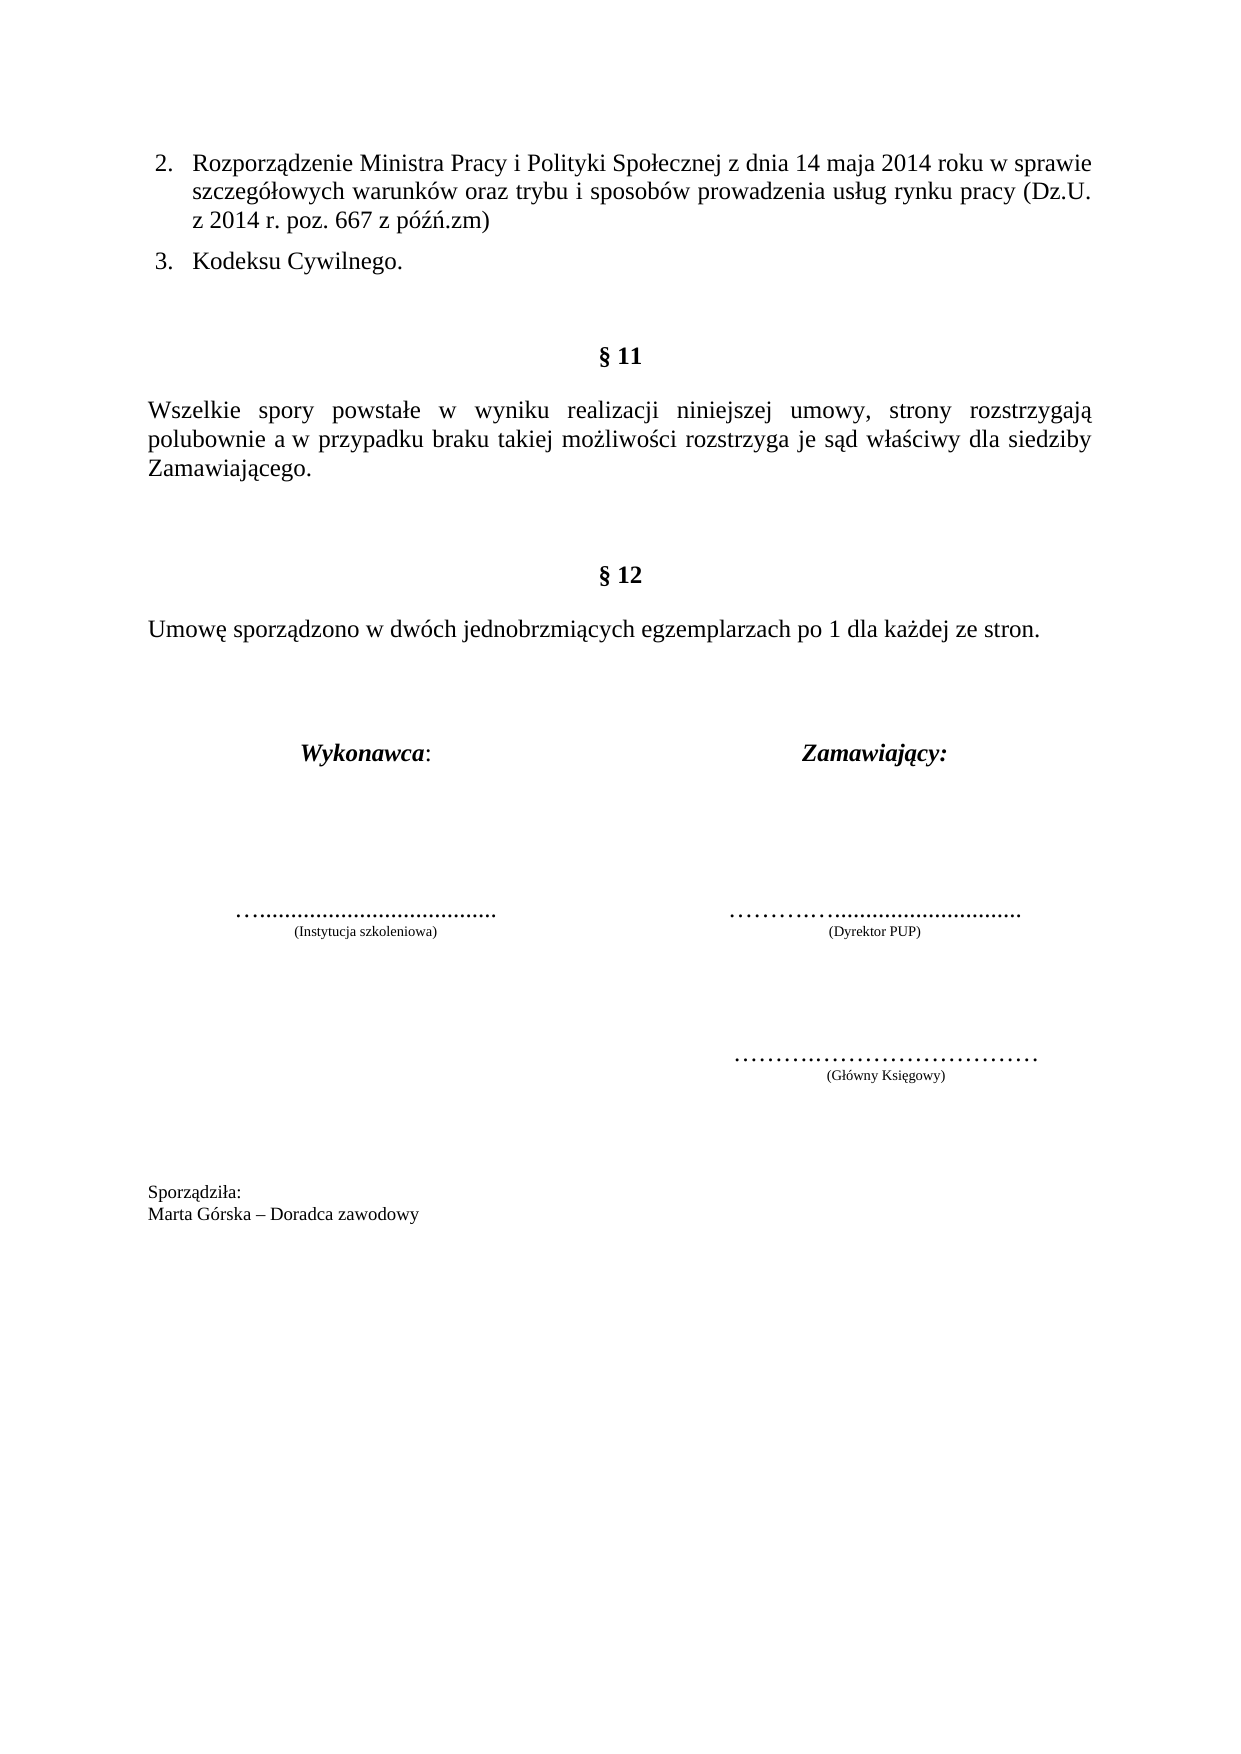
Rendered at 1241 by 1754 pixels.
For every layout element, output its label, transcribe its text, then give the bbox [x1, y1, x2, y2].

text (Główny Księgowy) [679, 1066, 1093, 1095]
text § 11 [148, 341, 1093, 370]
text § 12 [148, 560, 1093, 589]
text Umowę sporządzono w dwóch jednobrzmiących egzemplarzach po 1 dla każdej ze stron. [148, 614, 1093, 643]
text (Dyrektor PUP) [657, 923, 1093, 951]
text (Instytucja szkoleniowa) [148, 923, 583, 951]
list Kodeksu Cywilnego. [154, 246, 1093, 275]
text …...................................... [148, 894, 583, 923]
text Marta Górska – Doradca zawodowy [148, 1203, 1093, 1224]
text Zamawiający: [657, 738, 1093, 766]
text Wykonawca: [148, 738, 583, 766]
list Rozporządzenie Ministra Pracy i Polityki Społecznej z dnia 14 maja 2014 roku w sprawie szczegółowych warunków oraz trybu i sposobów prowadzenia usług rynku pracy (Dz.U. z 2014 r. poz. 667 z późń.zm) [154, 148, 1093, 234]
text ……….……………………… [679, 1038, 1093, 1066]
text Wszelkie spory powstałe w wyniku realizacji niniejszej umowy, strony rozstrzygają polubownie a w przypadku braku takiej możliwości rozstrzyga je sąd właściwy dla siedziby Zamawiającego. [148, 395, 1093, 481]
text ……….….............................. [657, 894, 1093, 923]
text Sporządziła: [148, 1181, 1093, 1203]
